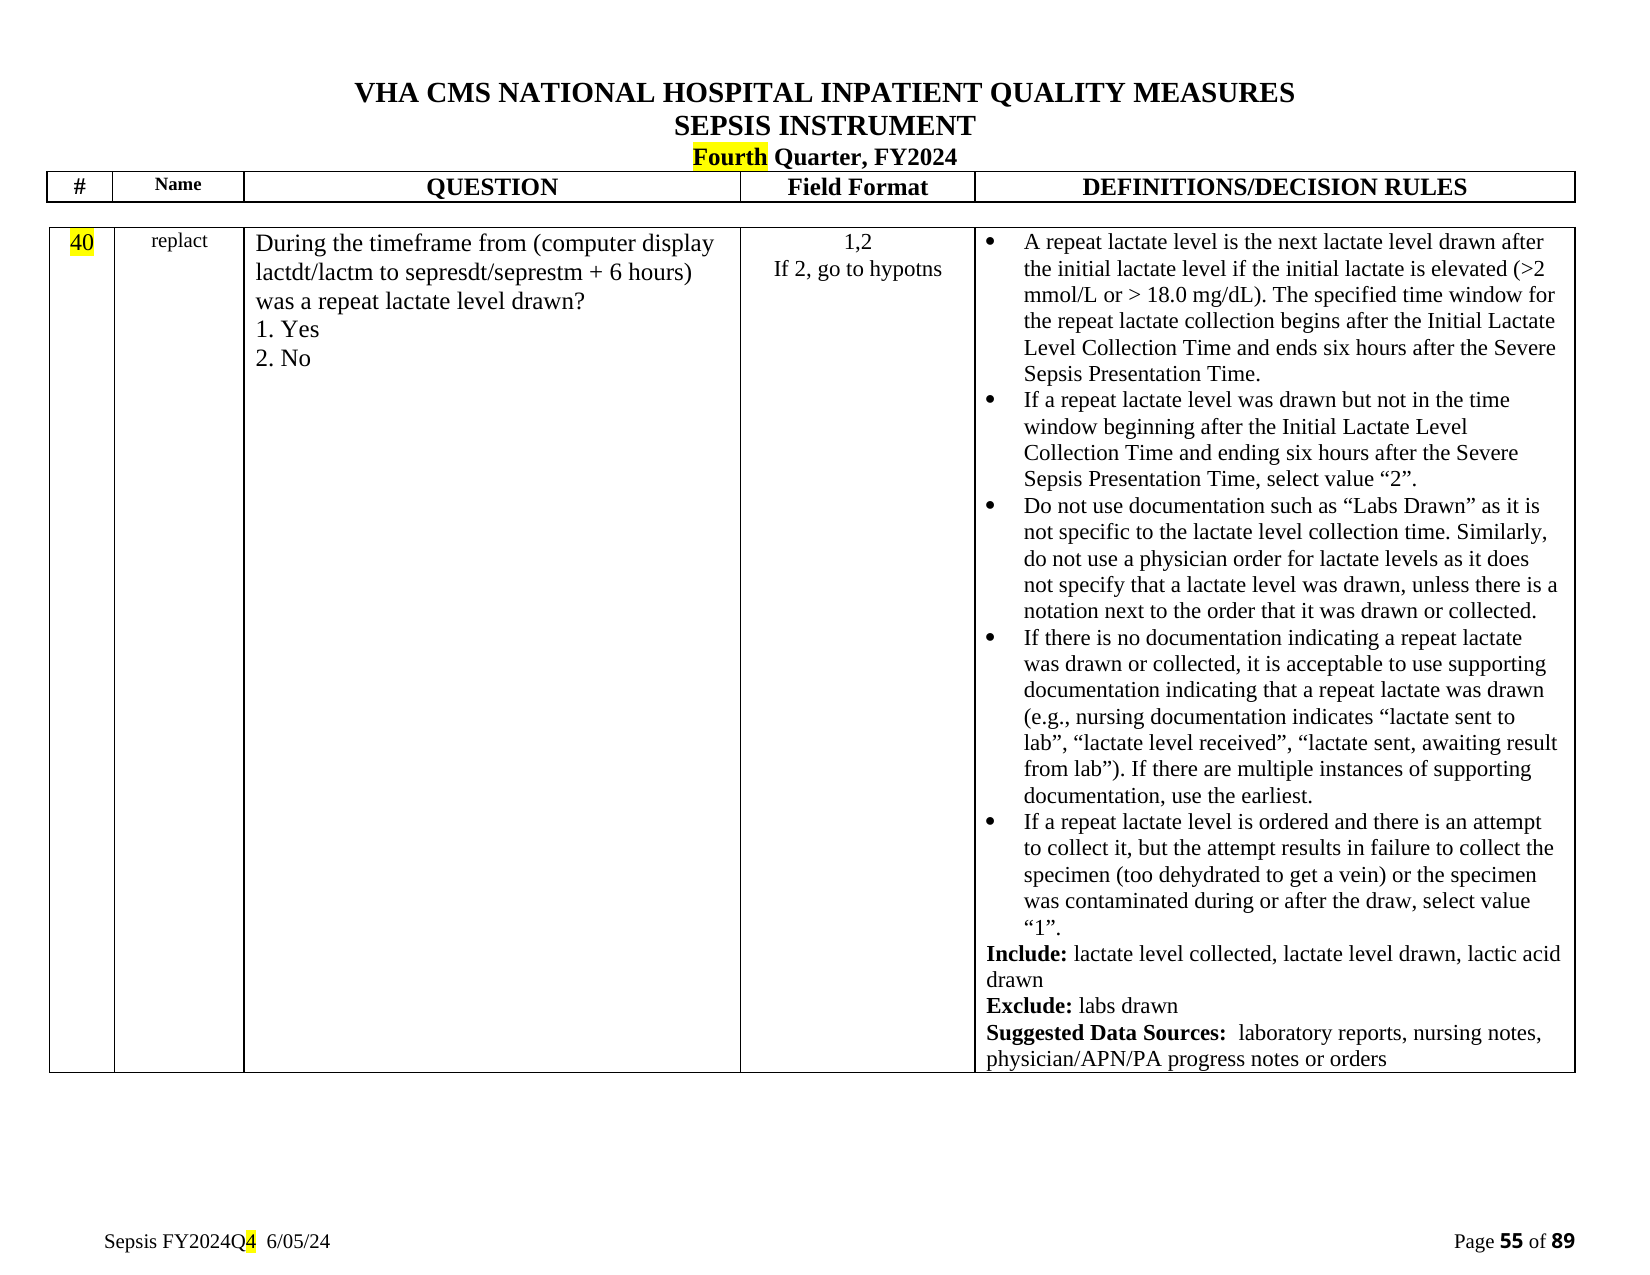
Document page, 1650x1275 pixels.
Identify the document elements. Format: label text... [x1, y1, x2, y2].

table_cell 1,2 If 2, go to hypotns [741, 228, 974, 1072]
table_cell 40 [50, 228, 114, 1072]
table_cell A repeat lactate level is the next lactate level drawn after the initial lactate level if the initial lactate is elevated (>2 mmol/L or > 18.0 mg/dL). The specified time window for the repeat lactate collection begins after the Initial Lactate Level Collection Time and ends six hours after the Severe Sepsis Presentation Time. If a repeat lactate level was drawn but not in the time window beginning after the Initial Lactate Level Collection Time and ending six hours after the Severe Sepsis Presentation Time, select value “2”. Do not use documentation such as “Labs Drawn” as it is not specific to the lactate level collection time. Similarly, do not use a physician order for lactate levels as it does not specify that a lactate level was drawn, unless there is a notation next to the order that it was drawn or collected. If there is no documentation indicating a repeat lactate was drawn or collected, it is acceptable to use supporting documentation indicating that a repeat lactate was drawn (e.g., nursing documentation indicates “lactate sent to lab”, “lactate level received”, “lactate sent, awaiting result from lab”). If there are multiple instances of supporting documentation, use the earliest. If a repeat lactate level is ordered and there is an attempt to collect it, but the attempt results in failure to collect the specimen (too dehydrated to get a vein) or the specimen was contaminated during or after the draw, select value “1”. Include: lactate level collected, lactate level drawn, lactic acid drawn Exclude: labs drawn Suggested Data Sources: laboratory reports, nursing notes, physician/APN/PA progress notes or orders [976, 228, 1574, 1072]
table_cell During the timeframe from (computer display lactdt/lactm to sepresdt/seprestm + 6 hours) was a repeat lactate level drawn? 1. Yes 2. No [245, 228, 740, 1072]
table_cell replact [115, 228, 243, 1072]
